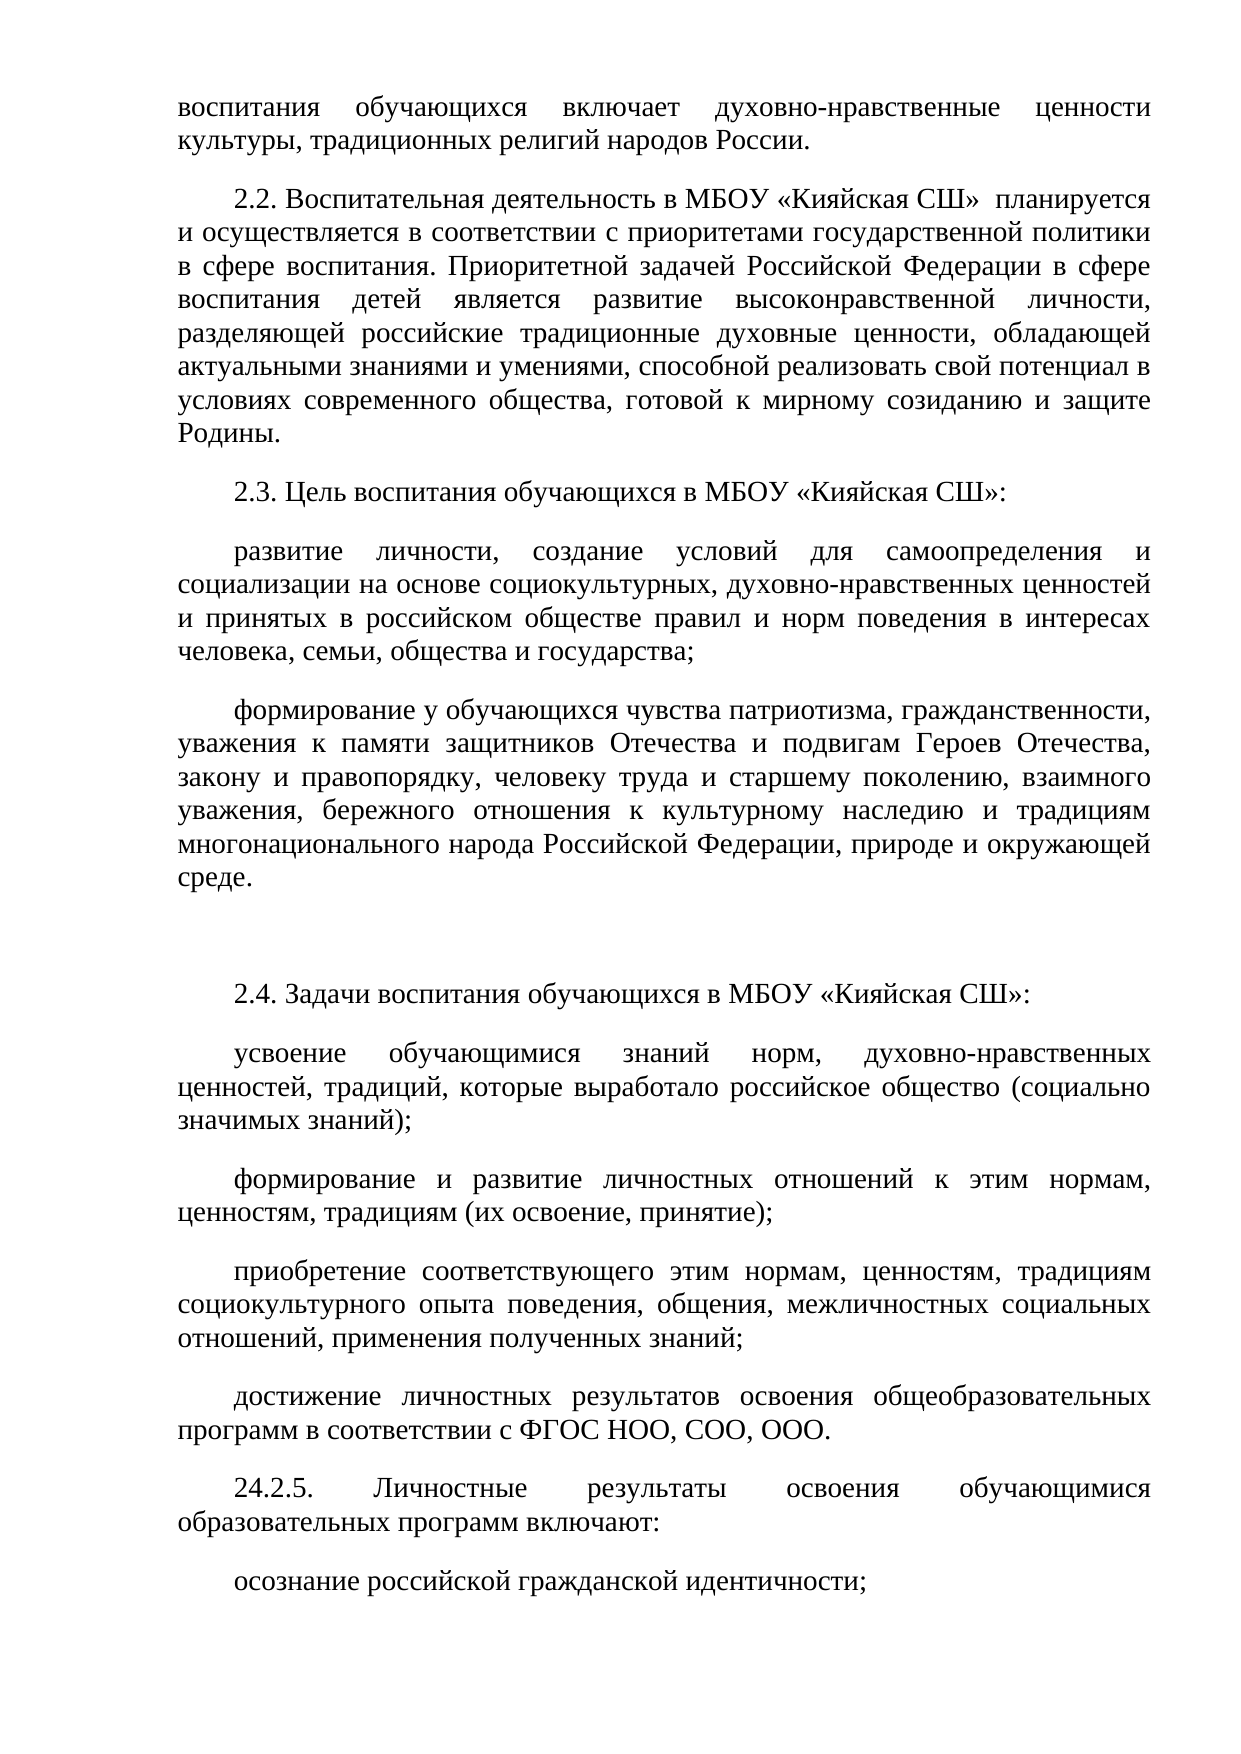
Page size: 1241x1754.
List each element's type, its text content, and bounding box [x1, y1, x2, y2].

text 2.3. Цель воспитания обучающихся в МБОУ «Кияйская СШ»: [177, 474, 1152, 508]
text приобретение соответствующего этим нормам, ценностям, традициям социокультурного опыта поведения, общения, межличностных социальных отношений, применения полученных знаний; [177, 1253, 1152, 1353]
text формирование у обучающихся чувства патриотизма, гражданственности, уважения к памяти защитников Отечества и подвигам Героев Отечества, закону и правопорядку, человеку труда и старшему поколению, взаимного уважения, бережного отношения к культурному наследию и традициям многонационального народа Российской Федерации, природе и окружающей среде. [177, 692, 1152, 893]
text достижение личностных результатов освоения общеобразовательных программ в соответствии с ФГОС НОО, СОО, ООО. [177, 1378, 1152, 1446]
text формирование и развитие личностных отношений к этим нормам, ценностям, традициям (их освоение, принятие); [177, 1161, 1152, 1228]
text усвоение обучающимися знаний норм, духовно-нравственных ценностей, традиций, которые выработало российское общество (социально значимых знаний); [177, 1035, 1152, 1136]
text 2.4. Задачи воспитания обучающихся в МБОУ «Кияйская СШ»: [177, 977, 1152, 1010]
text осознание российской гражданской идентичности; [177, 1563, 1152, 1596]
text 24.2.5. Личностные результаты освоения обучающимися образовательных программ включают: [177, 1471, 1152, 1538]
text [177, 89, 1152, 156]
text 2.2. Воспитательная деятельность в МБОУ «Кияйская СШ» планируется и осуществляется в соответствии с приоритетами государственной политики в сфере воспитания. Приоритетной задачей Российской Федерации в сфере воспитания детей является развитие высоконравственной личности, разделяющей российские традиционные духовные ценности, обладающей актуальными знаниями и умениями, способной реализовать свой потенциал в условиях современного общества, готовой к мирному созиданию и защите Родины. [177, 181, 1152, 449]
text развитие личности, создание условий для самоопределения и социализации на основе социокультурных, духовно-нравственных ценностей и принятых в российском обществе правил и норм поведения в интересах человека, семьи, общества и государства; [177, 533, 1152, 667]
